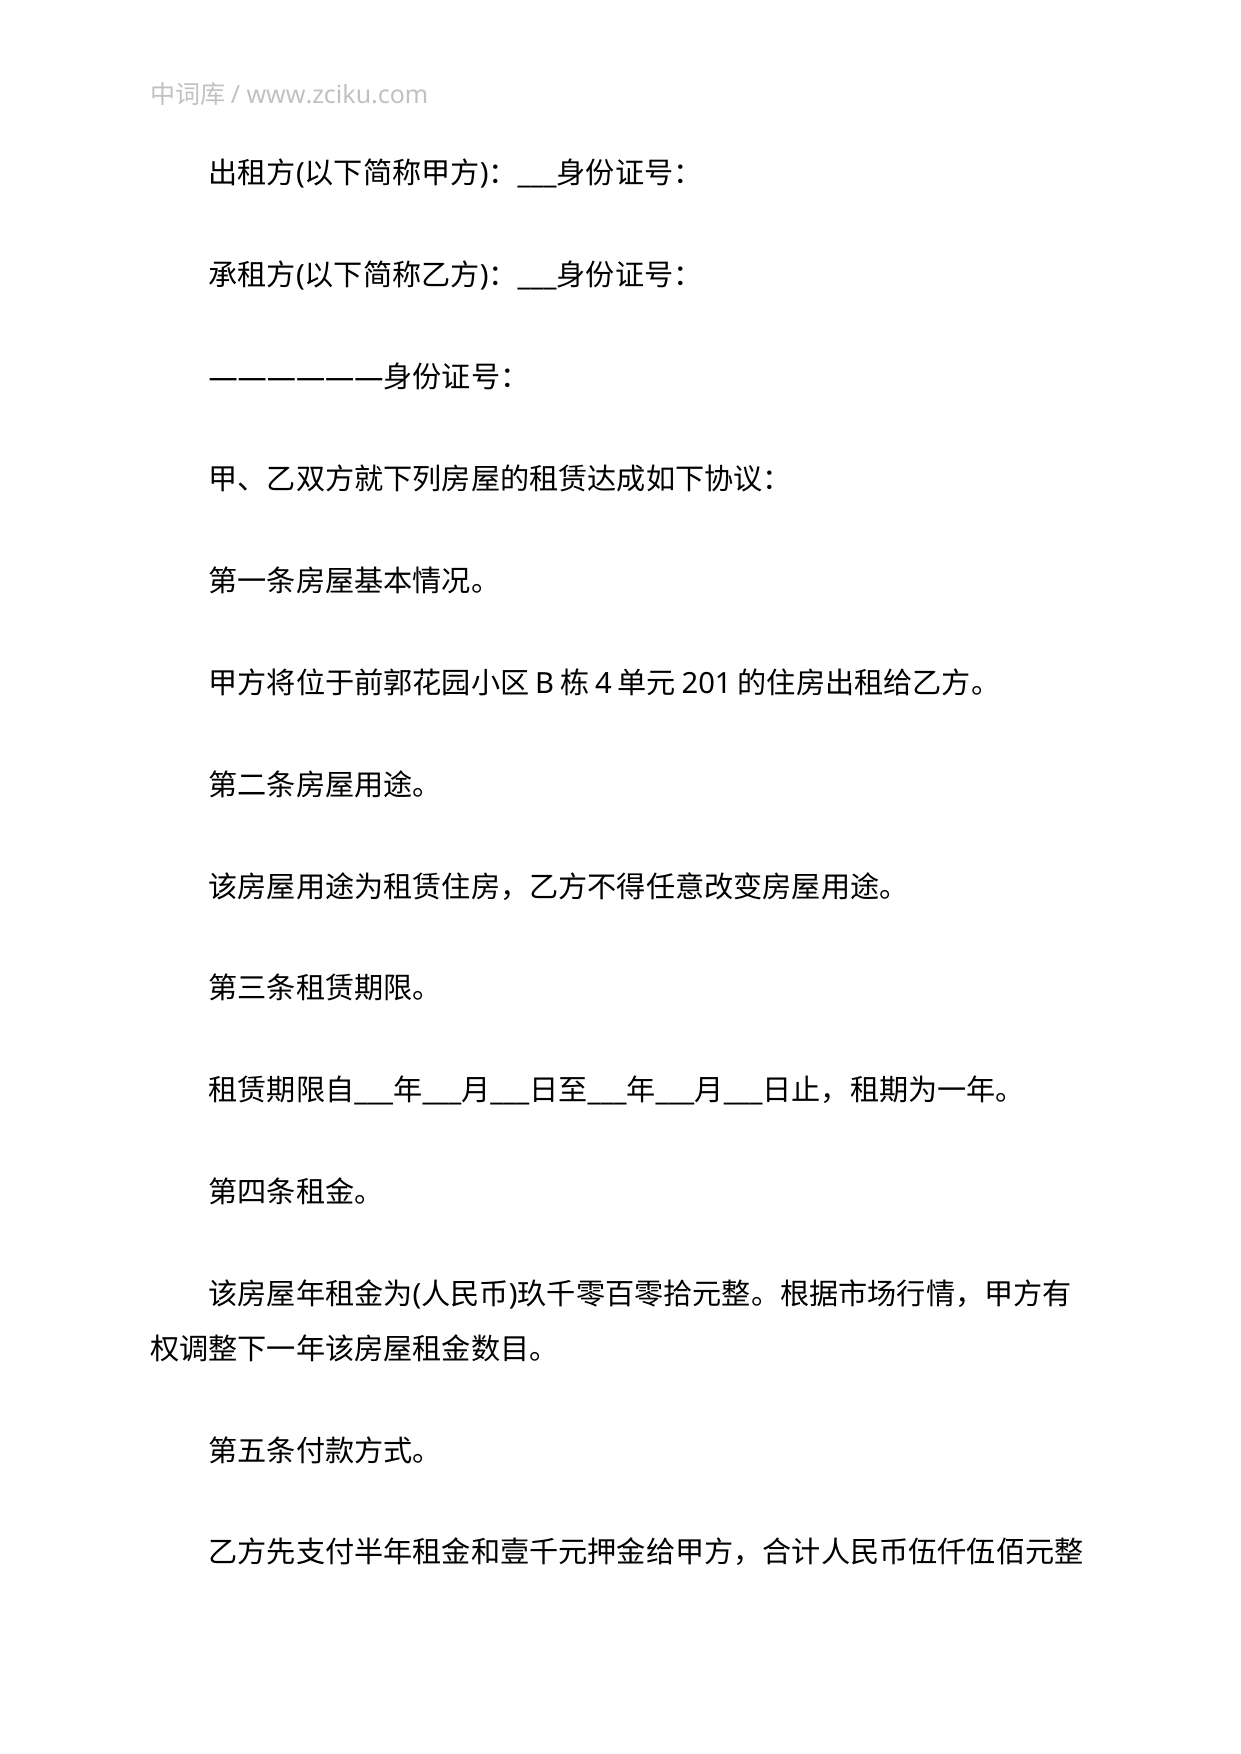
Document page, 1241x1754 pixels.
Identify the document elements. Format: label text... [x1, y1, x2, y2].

text ——————身份证号： [150, 354, 1090, 396]
text 该房屋年租金为(人民币)玖千零百零拾元整。根据市场行情，甲方有权调整下一年该房屋租金数目。 [150, 1271, 1090, 1368]
text 承租方(以下简称乙方)：___身份证号： [150, 252, 1090, 294]
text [150, 1529, 1090, 1571]
text 第五条付款方式。 [150, 1427, 1090, 1469]
text 该房屋用途为租赁住房，乙方不得任意改变房屋用途。 [150, 863, 1090, 906]
text 第三条租赁期限。 [150, 965, 1090, 1007]
text 甲方将位于前郭花园小区B栋4单元201的住房出租给乙方。 [150, 659, 1090, 702]
text 第二条房屋用途。 [150, 761, 1090, 804]
text 甲、乙双方就下列房屋的租赁达成如下协议： [150, 456, 1090, 498]
text 出租方(以下简称甲方)：___身份证号： [150, 150, 1090, 192]
text 第四条租金。 [150, 1169, 1090, 1211]
text 第一条房屋基本情况。 [150, 558, 1090, 600]
text 租赁期限自___年___月___日至___年___月___日止，租期为一年。 [150, 1067, 1090, 1109]
